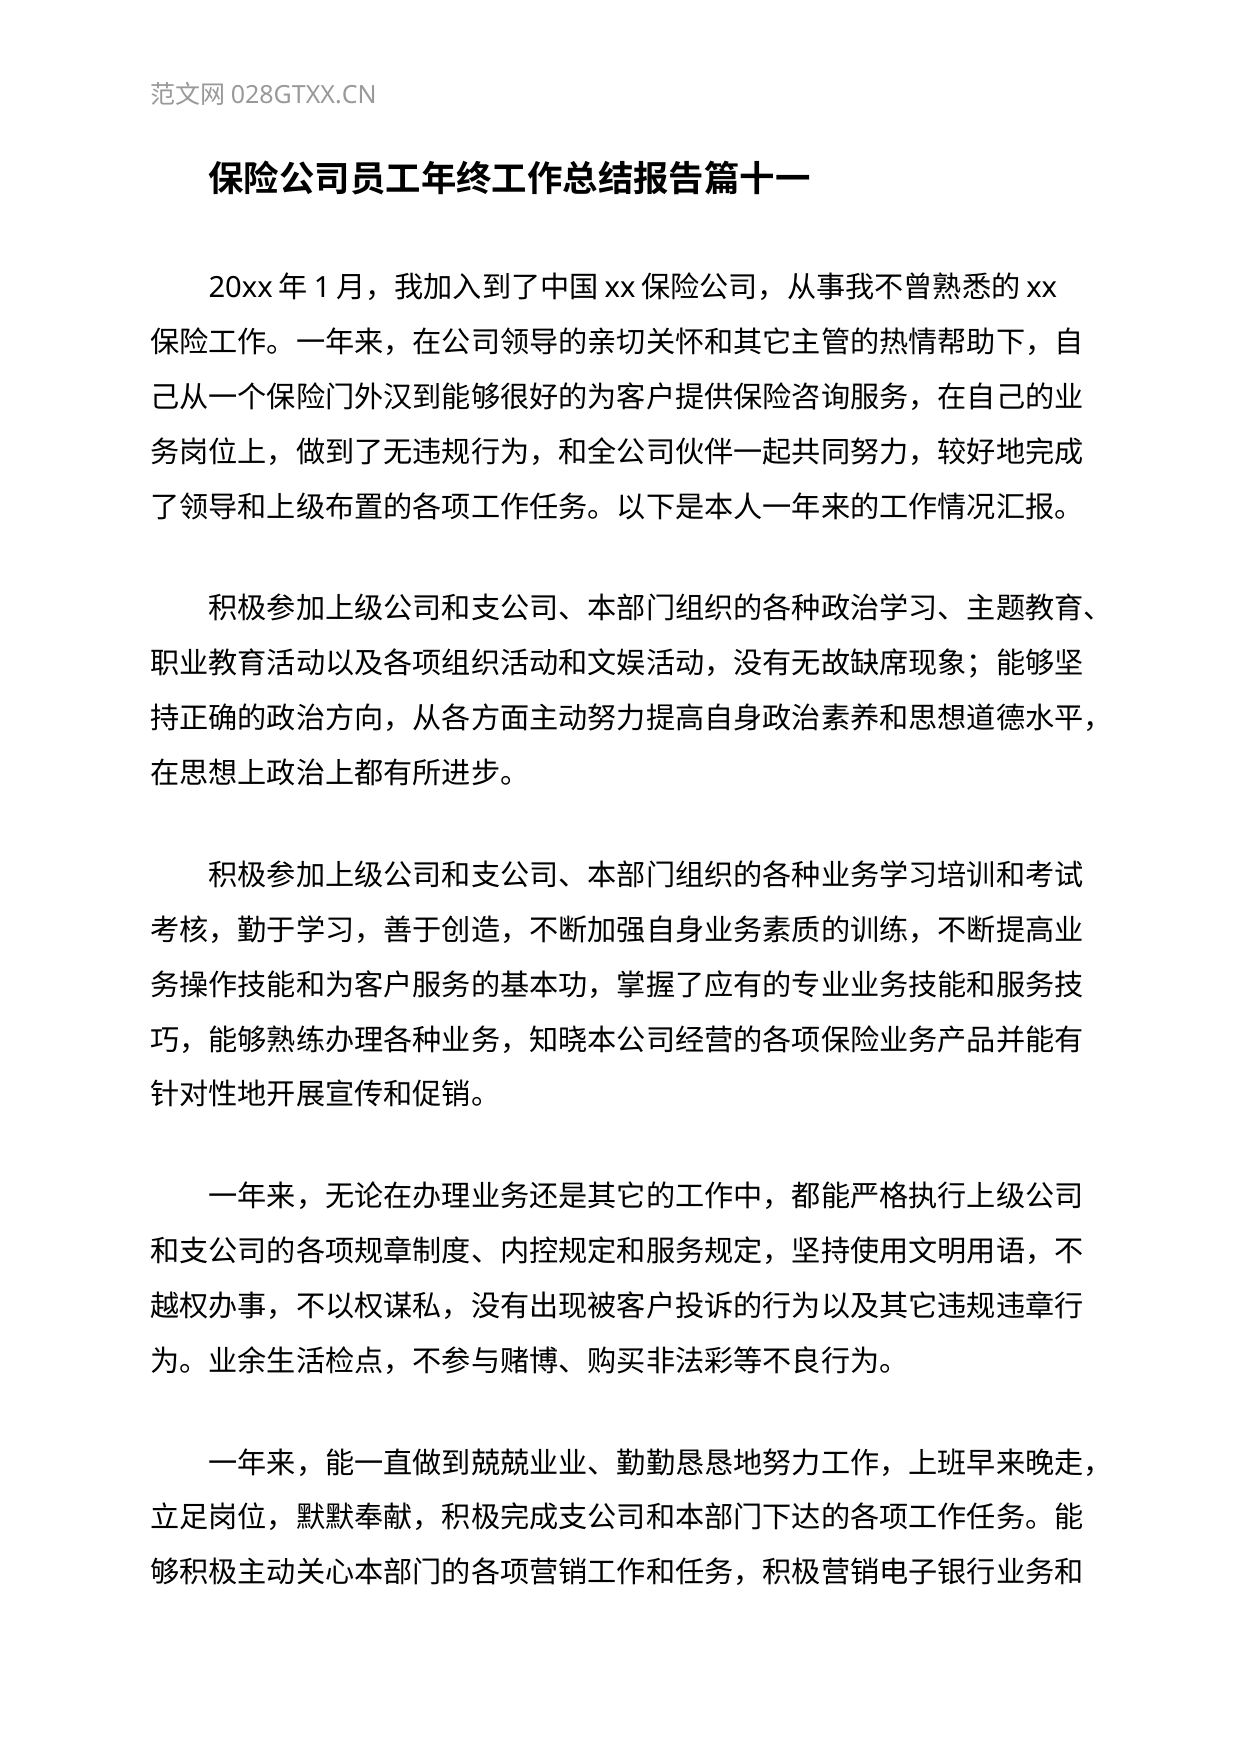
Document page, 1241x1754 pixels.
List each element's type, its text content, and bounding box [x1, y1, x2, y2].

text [150, 1439, 1090, 1591]
text 积极参加上级公司和支公司、本部门组织的各种业务学习培训和考试考核，勤于学习，善于创造，不断加强自身业务素质的训练，不断提高业务操作技能和为客户服务的基本功，掌握了应有的专业业务技能和服务技巧，能够熟练办理各种业务，知晓本公司经营的各项保险业务产品并能有针对性地开展宣传和促销。 [150, 851, 1090, 1113]
text 保险公司员工年终工作总结报告篇十一 [150, 150, 1090, 201]
text 积极参加上级公司和支公司、本部门组织的各种政治学习、主题教育、职业教育活动以及各项组织活动和文娱活动，没有无故缺席现象；能够坚持正确的政治方向，从各方面主动努力提高自身政治素养和思想道德水平，在思想上政治上都有所进步。 [150, 585, 1090, 792]
text 一年来，无论在办理业务还是其它的工作中，都能严格执行上级公司和支公司的各项规章制度、内控规定和服务规定，坚持使用文明用语，不越权办事，不以权谋私，没有出现被客户投诉的行为以及其它违规违章行为。业余生活检点，不参与赌博、购买非法彩等不良行为。 [150, 1173, 1090, 1380]
text 20xx年1月，我加入到了中国xx保险公司，从事我不曾熟悉的xx保险工作。一年来，在公司领导的亲切关怀和其它主管的热情帮助下，自己从一个保险门外汉到能够很好的为客户提供保险咨询服务，在自己的业务岗位上，做到了无违规行为，和全公司伙伴一起共同努力，较好地完成了领导和上级布置的各项工作任务。以下是本人一年来的工作情况汇报。 [150, 263, 1090, 525]
